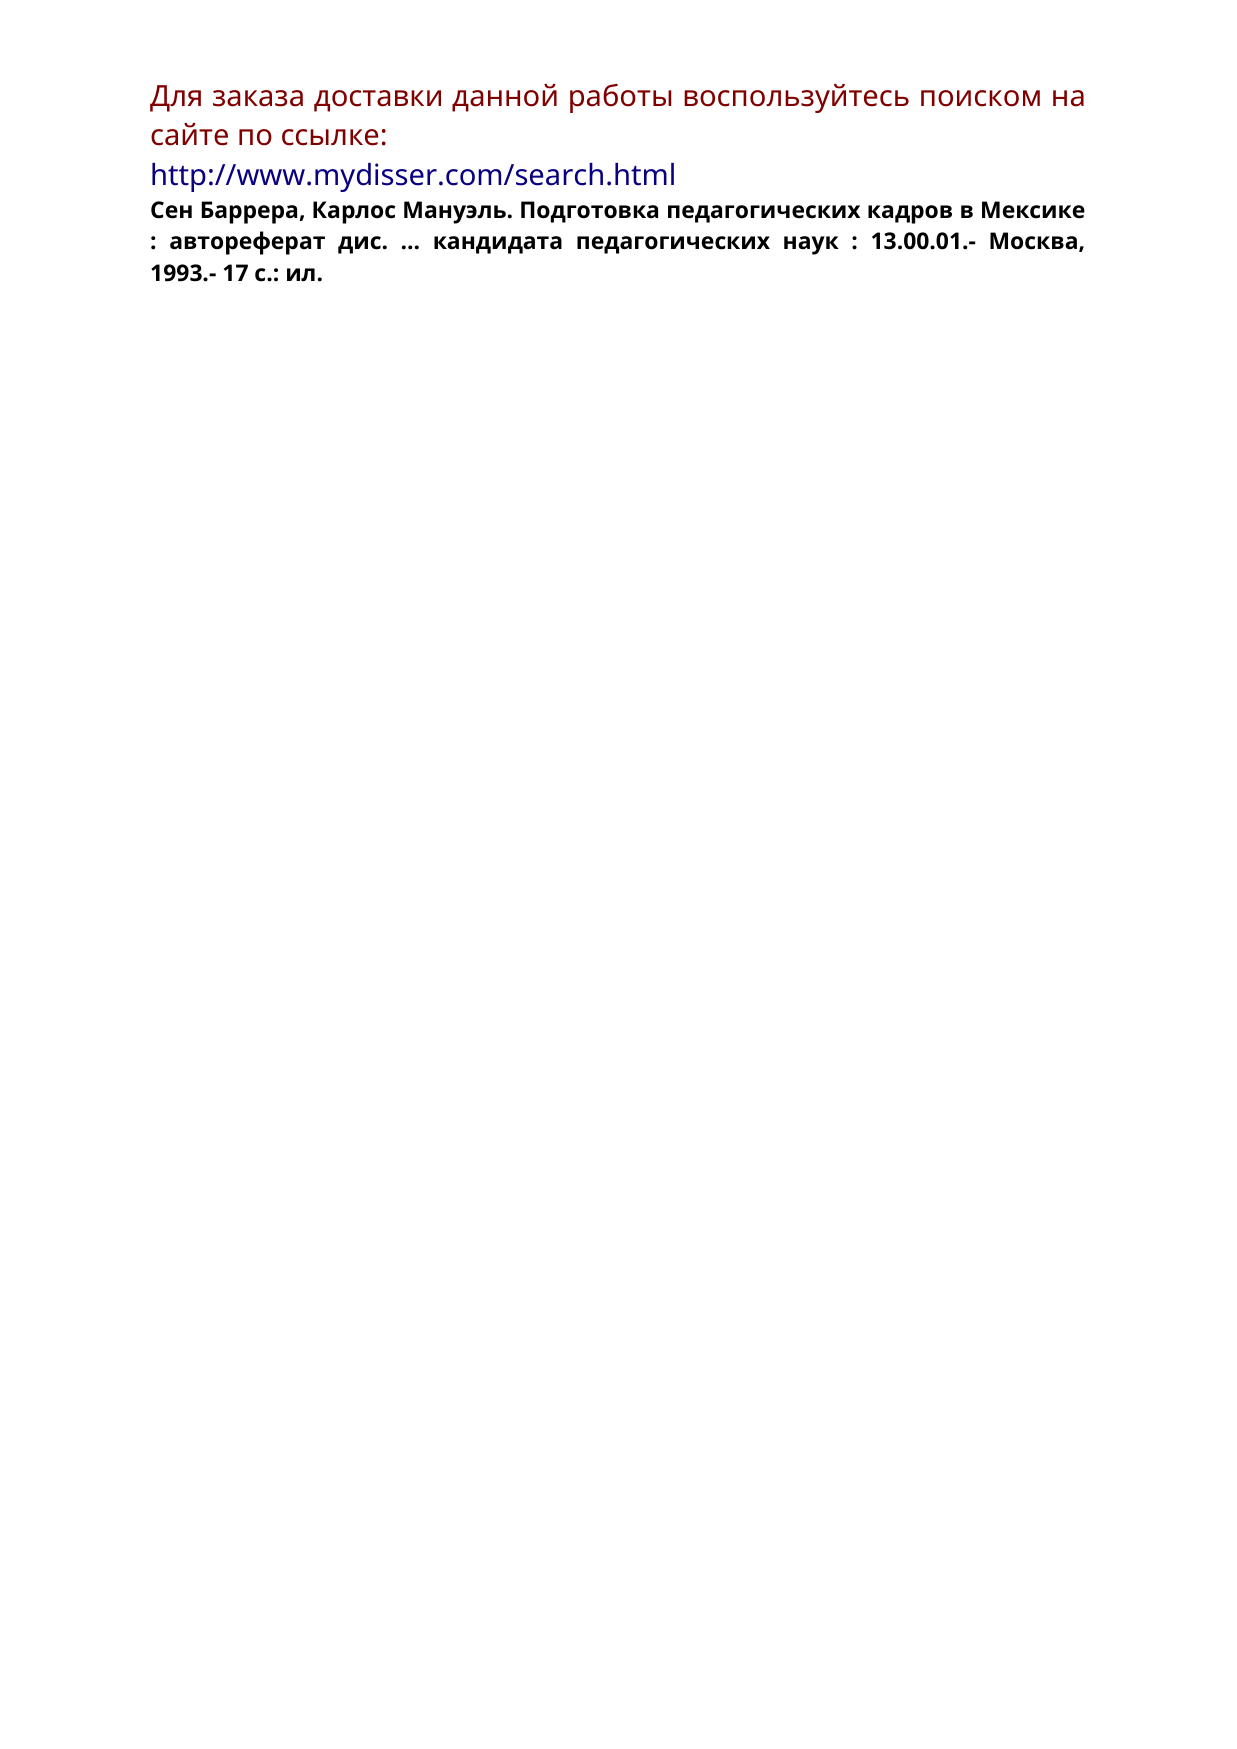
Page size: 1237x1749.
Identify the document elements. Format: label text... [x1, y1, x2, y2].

text Сен Баррера, Карлос Мануэль. Подготовка педагогических кадров в Мексике : автореферат дис. ... кандидата педагогических наук : 13.00.01.- Москва, 1993.- 17 с.: ил. [150, 194, 1086, 288]
